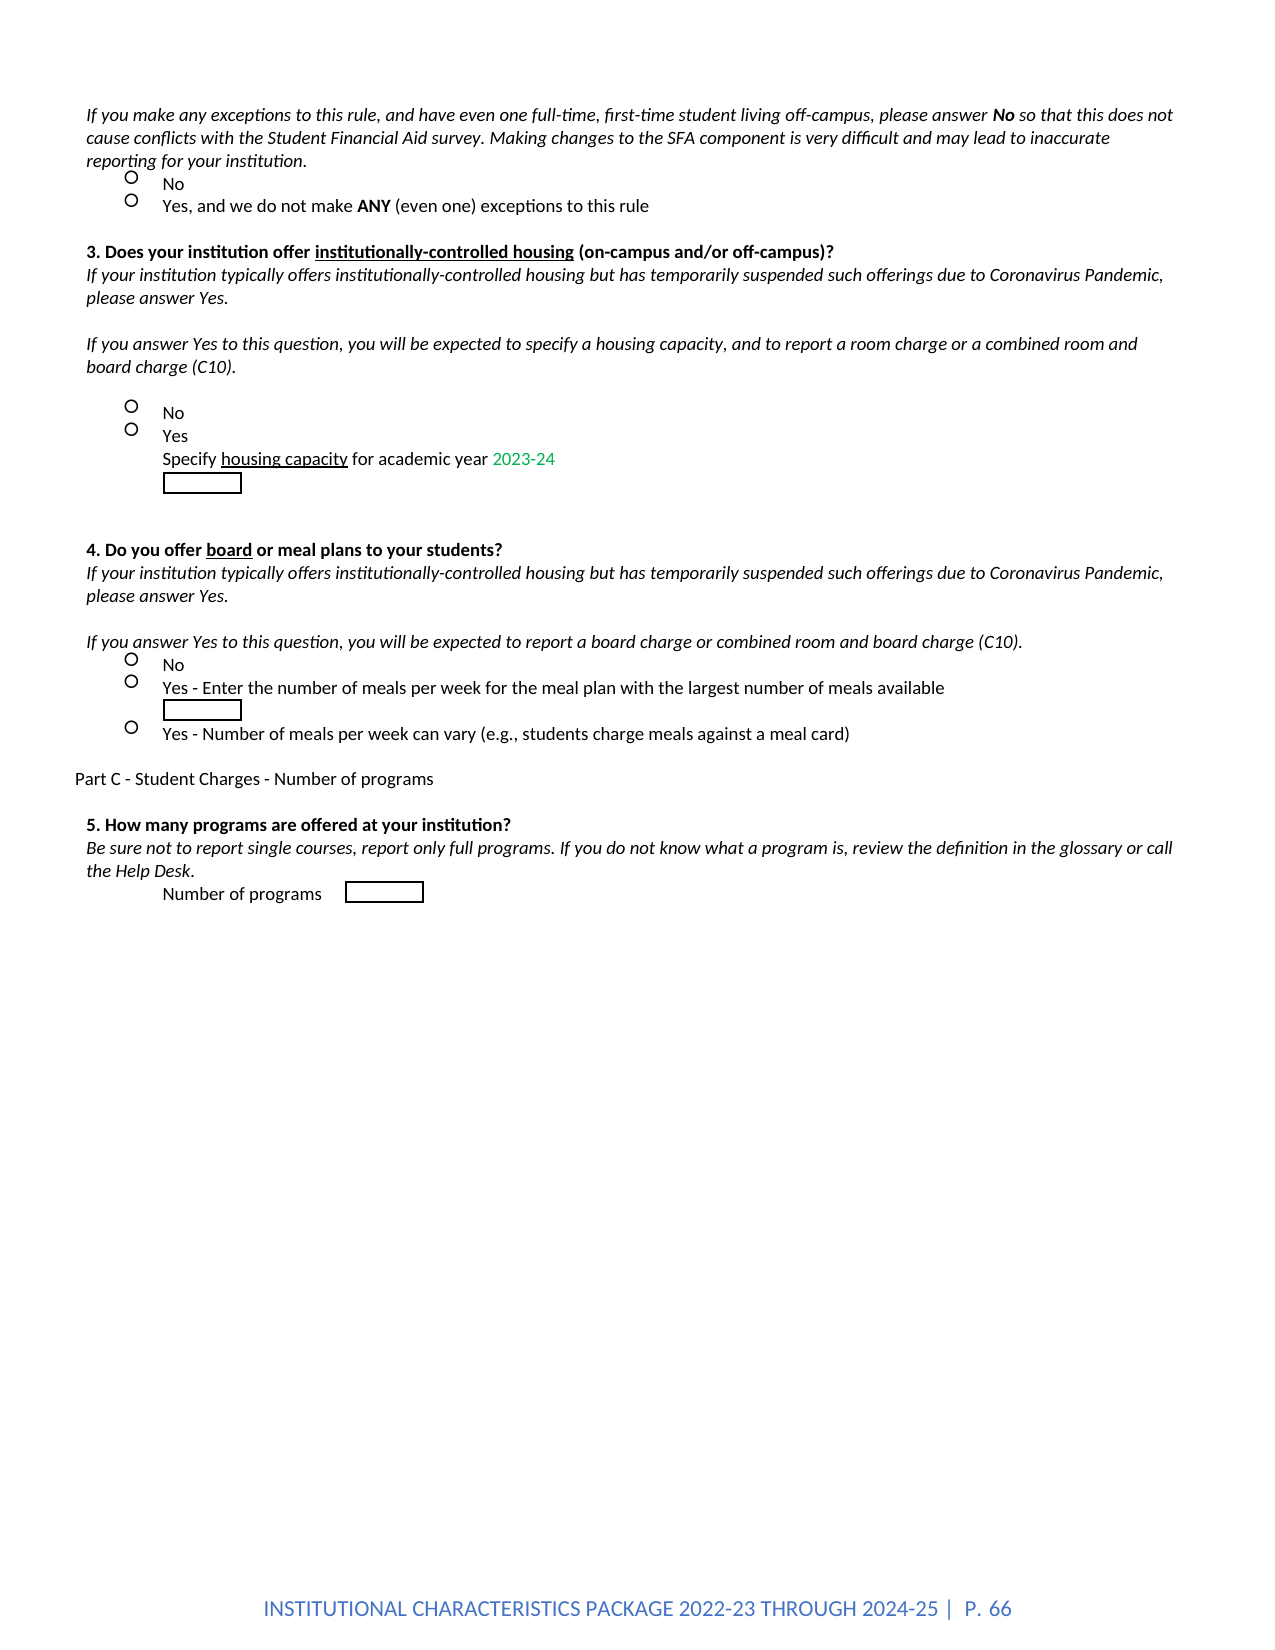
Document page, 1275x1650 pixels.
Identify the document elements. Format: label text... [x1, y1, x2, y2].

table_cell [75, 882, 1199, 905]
text Part C - Student Charges - Number of programs [75, 768, 1200, 791]
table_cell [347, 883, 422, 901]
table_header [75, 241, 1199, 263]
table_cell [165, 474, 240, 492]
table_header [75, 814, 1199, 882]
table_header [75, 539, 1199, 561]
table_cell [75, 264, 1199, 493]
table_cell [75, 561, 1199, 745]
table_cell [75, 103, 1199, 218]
